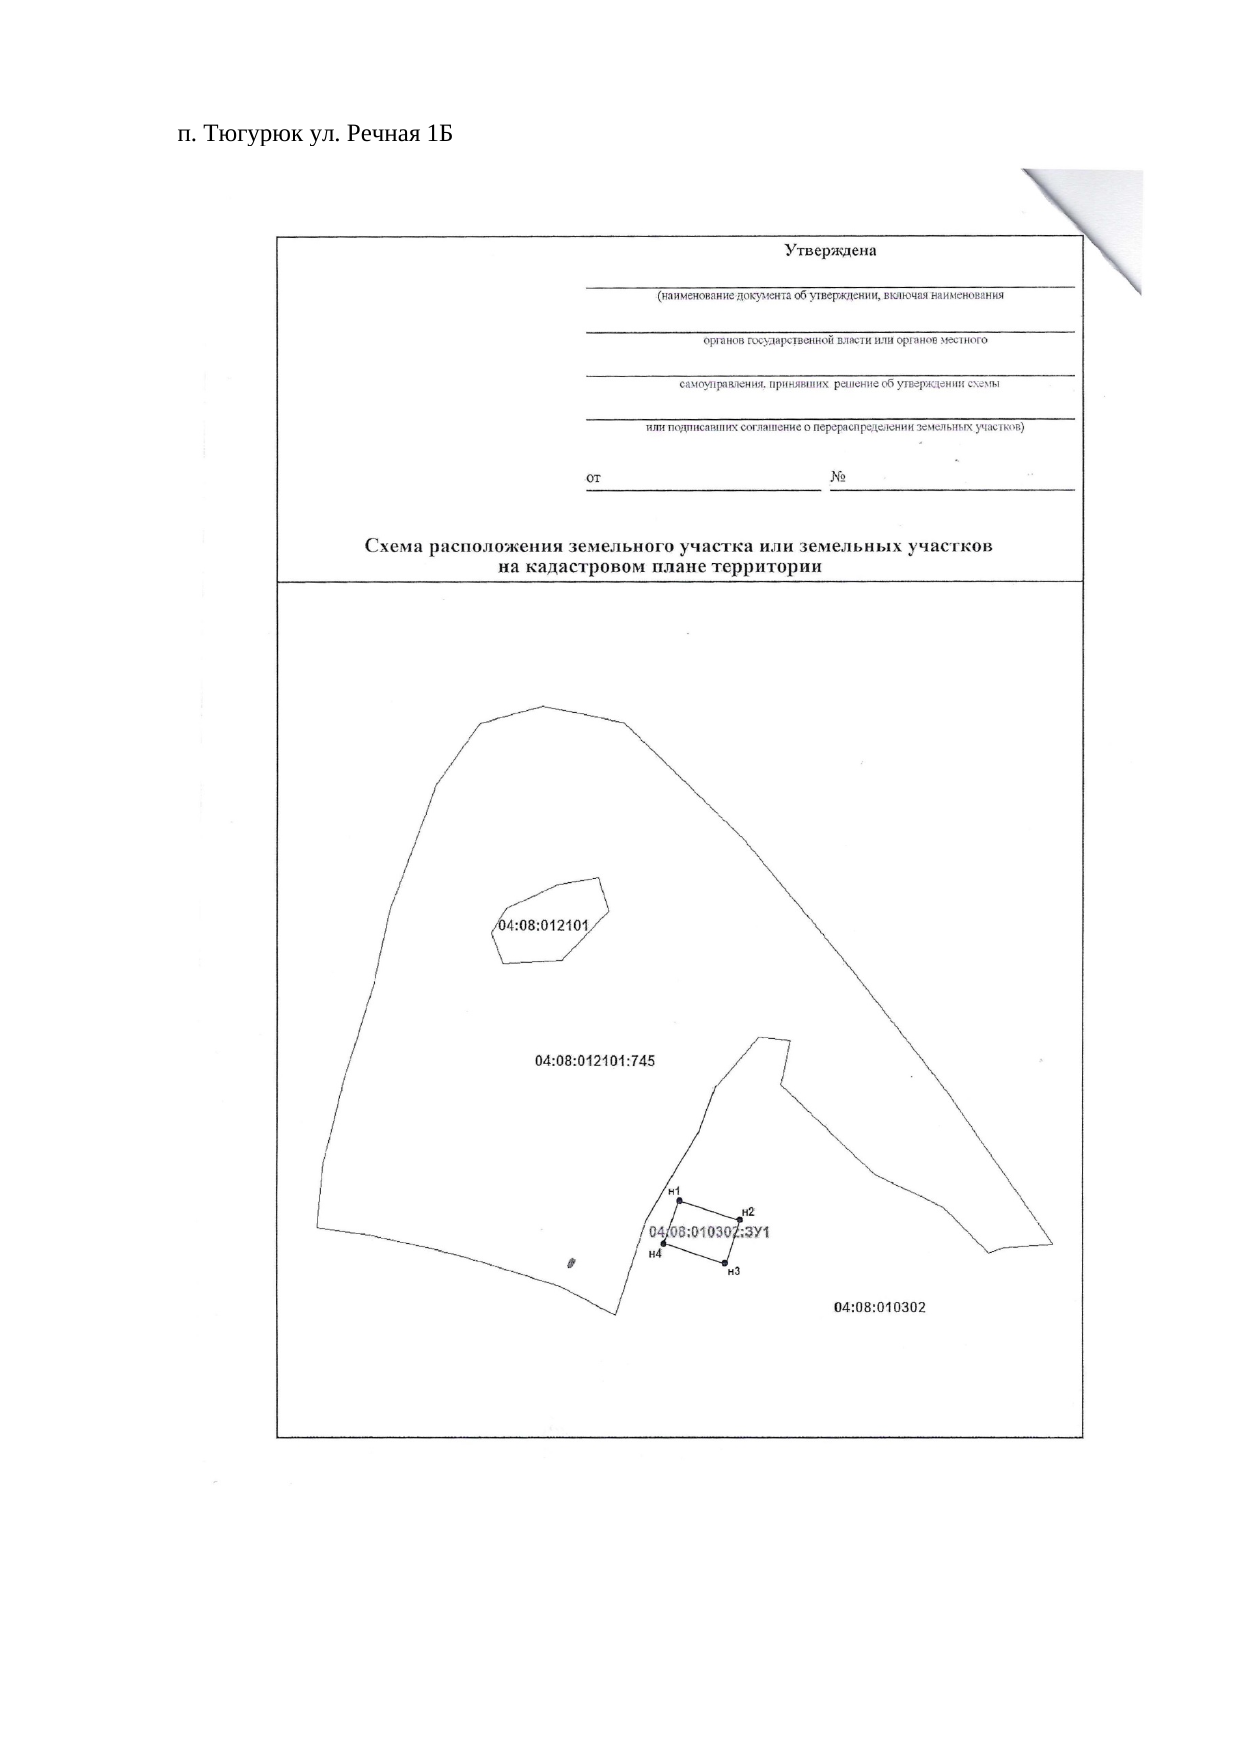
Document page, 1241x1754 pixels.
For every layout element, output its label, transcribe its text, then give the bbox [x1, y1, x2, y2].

text п. Тюгурюк ул. Речная 1Ап. Тюгурюк ул. Речная 1Б [177, 118, 1152, 146]
picture [177, 146, 1152, 1510]
